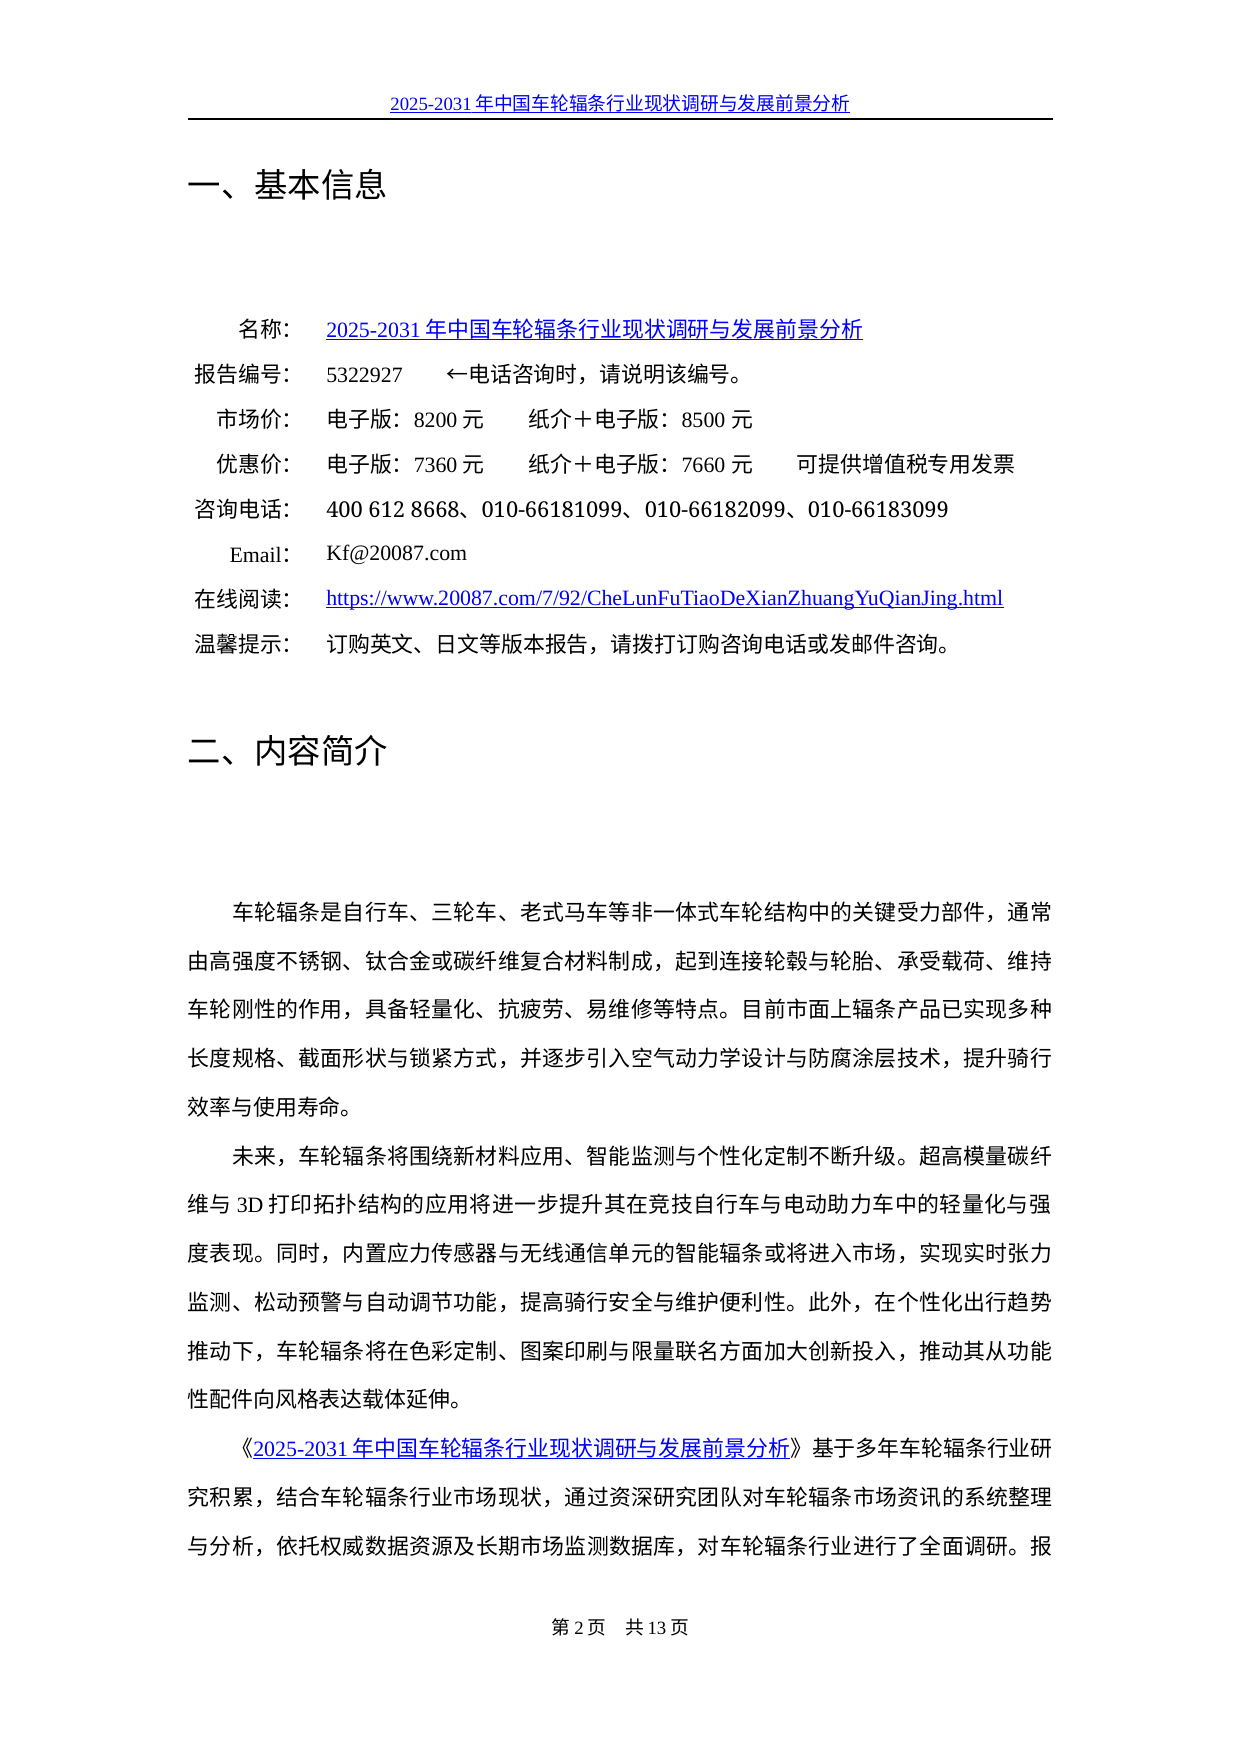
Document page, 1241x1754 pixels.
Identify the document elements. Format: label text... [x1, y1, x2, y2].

table_cell 优惠价： [167, 447, 315, 492]
table_cell Email： [167, 537, 315, 582]
table_cell 订购英文、日文等版本报告，请拨打订购咨询电话或发邮件咨询。 [315, 627, 1073, 672]
title 二、内容简介 [187, 717, 1053, 782]
table_cell [315, 582, 1073, 627]
table_header 2025-2031年中国车轮辐条行业现状调研与发展前景分析 [315, 312, 1073, 357]
table_cell 市场价： [167, 402, 315, 447]
title 一、基本信息 [187, 150, 1053, 215]
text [187, 894, 1053, 1561]
table_cell 400 612 8668、010-66181099、010-66182099、010-66183099 [315, 492, 1073, 537]
table_cell 在线阅读： [167, 582, 315, 627]
table_header 名称： [167, 312, 315, 357]
table_cell 温馨提示： [167, 627, 315, 672]
table_cell 电子版：7360 元 纸介＋电子版：7660 元 可提供增值税专用发票 [315, 447, 1073, 492]
table_cell 5322927 ←电话咨询时，请说明该编号。 [315, 357, 1073, 402]
table_cell 报告编号： [167, 357, 315, 402]
table_cell 电子版：8200 元 纸介＋电子版：8500 元 [315, 402, 1073, 447]
table_cell 咨询电话： [167, 492, 315, 537]
table_cell Kf@20087.com [315, 537, 1073, 582]
